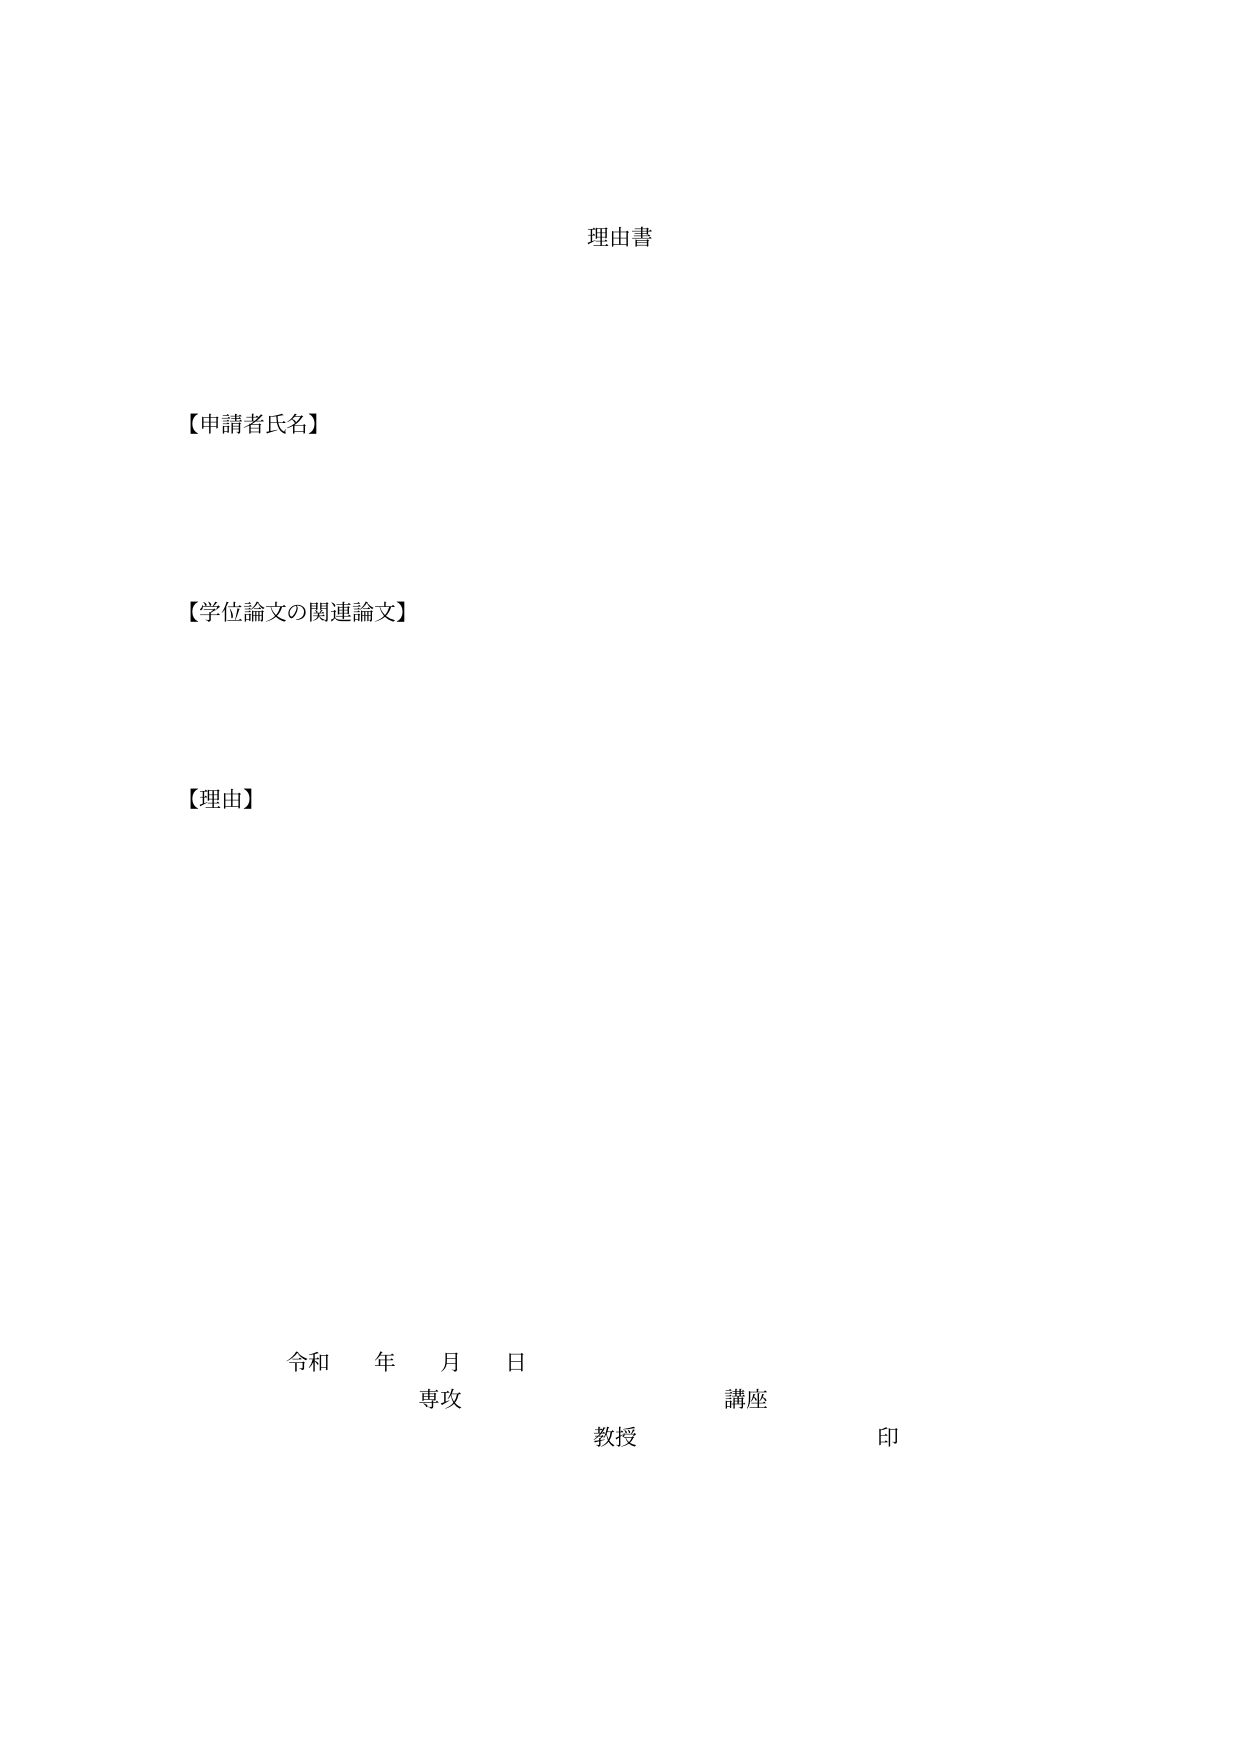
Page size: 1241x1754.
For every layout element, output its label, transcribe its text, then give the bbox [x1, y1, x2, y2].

text 教授 印 [177, 1417, 1063, 1454]
text 専攻 講座 [177, 1379, 1063, 1417]
text 令和 年 月 日 [177, 1342, 1063, 1379]
text 【申請者氏名】 [177, 404, 1063, 442]
text 【学位論文の関連論文】 [177, 592, 1063, 629]
text 理由書 [177, 217, 1063, 254]
text 【理由】 [177, 779, 1063, 817]
